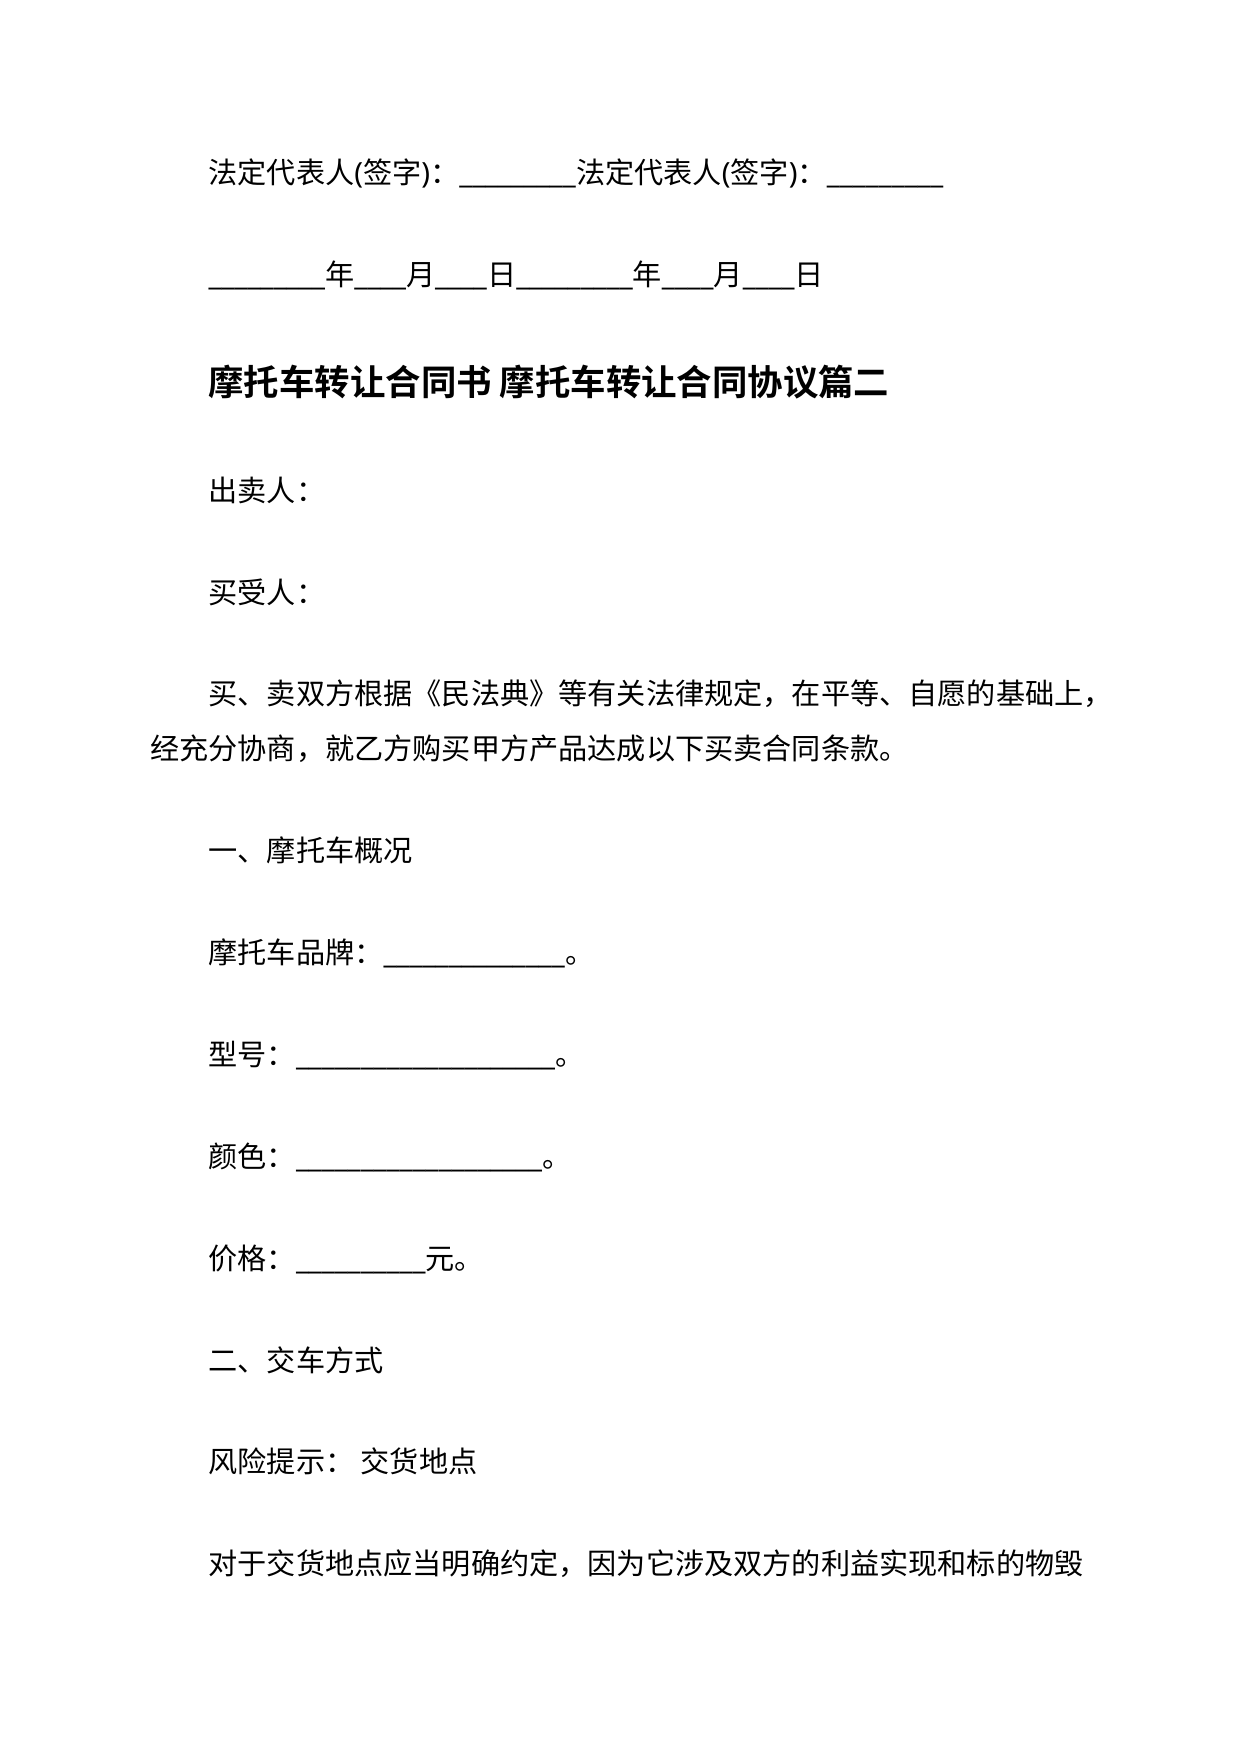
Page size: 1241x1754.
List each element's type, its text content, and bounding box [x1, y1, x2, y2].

text 摩托车转让合同书 摩托车转让合同协议篇二 [150, 354, 1090, 405]
text 出卖人： [150, 467, 1090, 510]
text 买受人： [150, 569, 1090, 611]
text 买、卖双方根据《民法典》等有关法律规定，在平等、自愿的基础上，经充分协商，就乙方购买甲方产品达成以下买卖合同条款。 [150, 671, 1090, 768]
text 颜色：___________________。 [150, 1133, 1090, 1176]
text 价格：__________元。 [150, 1235, 1090, 1278]
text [150, 1541, 1090, 1583]
text 一、摩托车概况 [150, 828, 1090, 870]
text 风险提示： 交货地点 [150, 1439, 1090, 1481]
text 摩托车品牌：______________。 [150, 929, 1090, 972]
text 型号：____________________。 [150, 1031, 1090, 1074]
text 法定代表人(签字)：_________法定代表人(签字)：_________ [150, 150, 1090, 192]
text _________年____月____日_________年____月____日 [150, 252, 1090, 294]
text 二、交车方式 [150, 1337, 1090, 1379]
